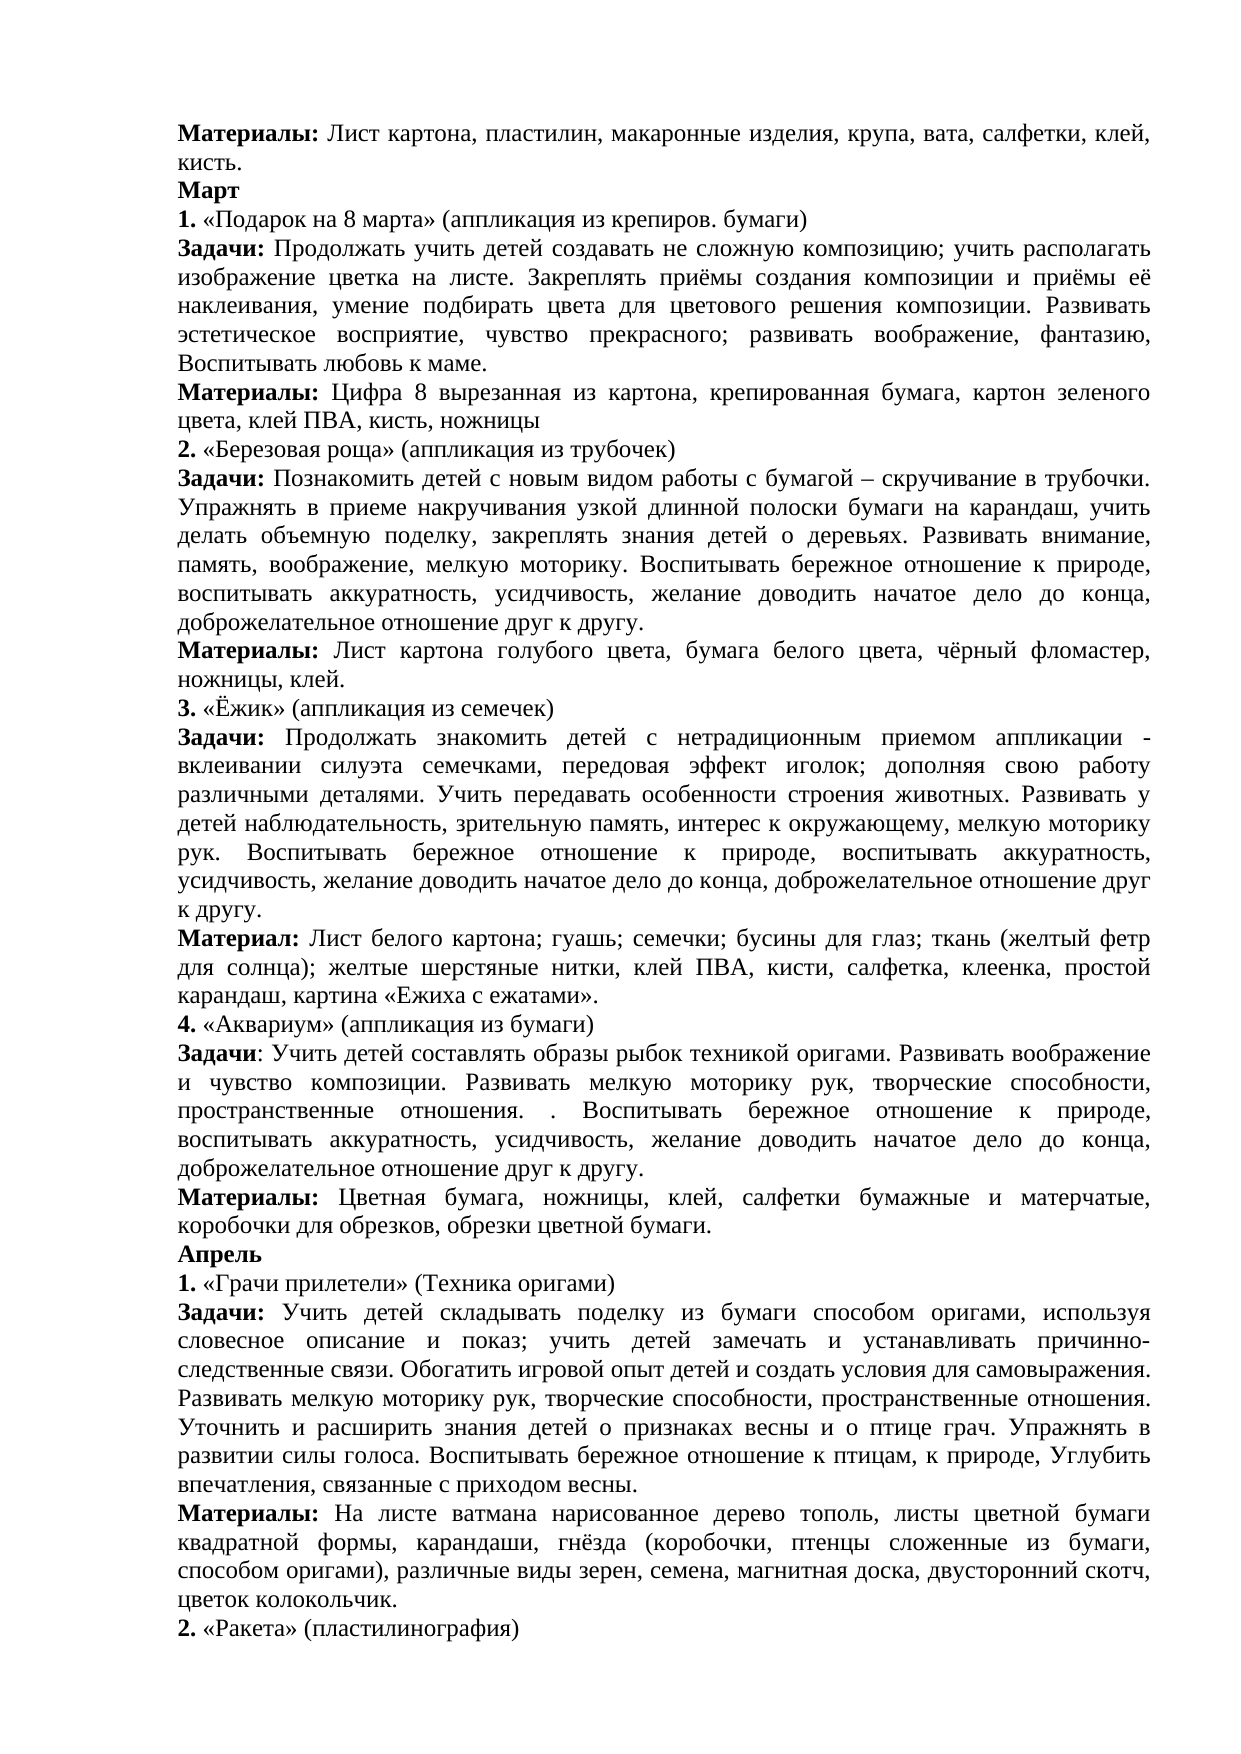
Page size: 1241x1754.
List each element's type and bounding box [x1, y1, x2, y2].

text [177, 118, 1152, 1642]
